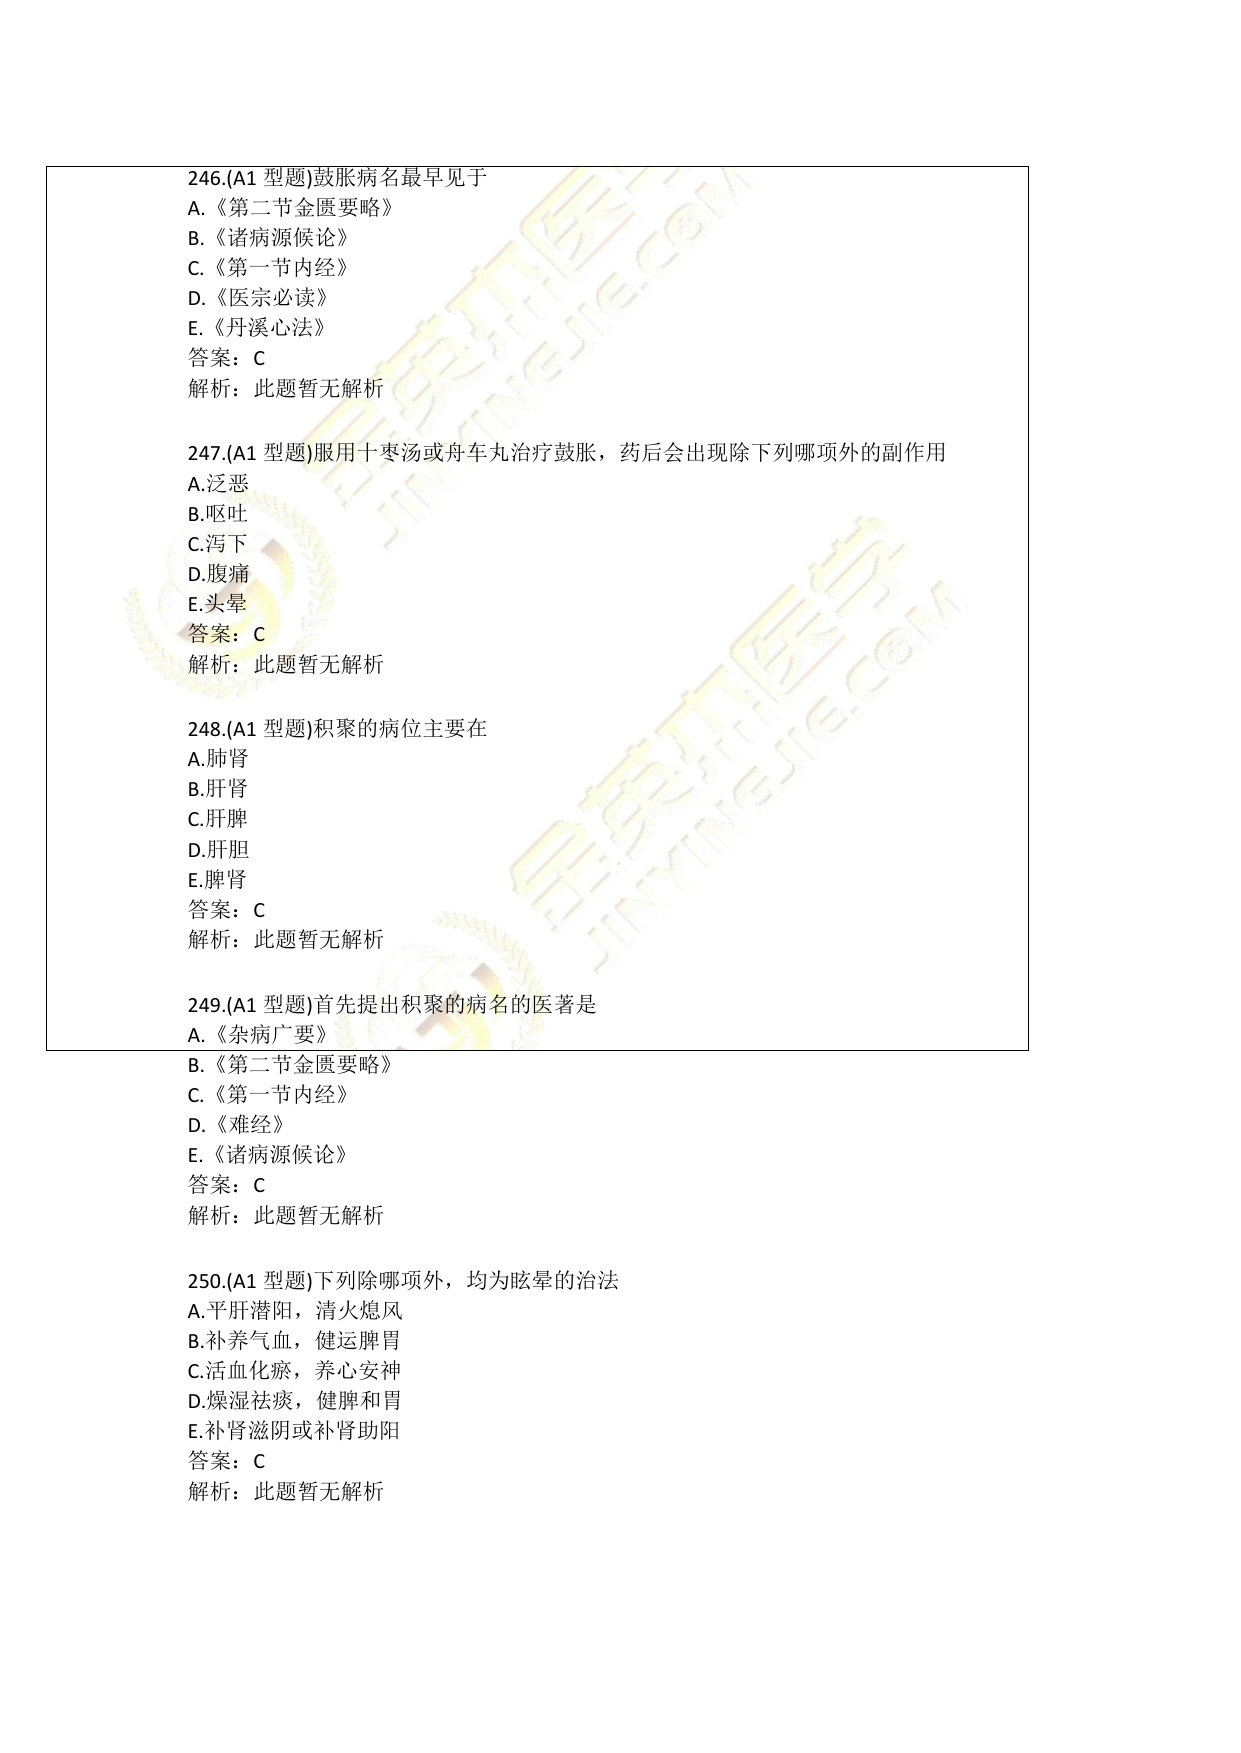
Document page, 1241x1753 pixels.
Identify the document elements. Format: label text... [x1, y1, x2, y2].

list 答案：C [187, 1173, 1230, 1198]
list 答案：C [187, 621, 1230, 647]
list A.泛恶 [187, 471, 1230, 496]
list E.补肾滋阴或补肾助阳 [187, 1418, 1230, 1444]
list 答案：C [187, 346, 1230, 371]
list C.肝脾 [187, 807, 1230, 832]
list D.燥湿祛痰，健脾和胃 [187, 1388, 1230, 1413]
list B.《第二节金匮要略》 [187, 1052, 1230, 1078]
list D.肝胆 [187, 837, 1230, 862]
list A.《杂病广要》 [187, 1022, 1230, 1047]
list 解析：此题暂无解析 [187, 1205, 1230, 1228]
list 249.(A1 型题)首先提出积聚的病名的医著是 [187, 992, 1230, 1017]
list 答案：C [187, 897, 1230, 922]
list 248.(A1 型题)积聚的病位主要在 [187, 716, 1230, 742]
list B.《诸病源候论》 [187, 225, 1230, 250]
list 解析：此题暂无解析 [187, 378, 1230, 401]
list C.活血化瘀，养心安神 [187, 1358, 1230, 1383]
list B.补养气血，健运脾胃 [187, 1328, 1230, 1353]
list 解析：此题暂无解析 [187, 929, 1230, 952]
list E.《诸病源候论》 [187, 1143, 1230, 1168]
list C.《第一节内经》 [187, 255, 1230, 281]
list 解析：此题暂无解析 [187, 654, 1230, 677]
list 247.(A1 型题)服用十枣汤或舟车丸治疗鼓胀，药后会出现除下列哪项外的副作用 [187, 441, 1230, 466]
list 答案：C [187, 1448, 1230, 1474]
list B.呕吐 [187, 501, 1230, 526]
list A.《第二节金匮要略》 [187, 195, 1230, 220]
list B.肝肾 [187, 777, 1230, 802]
list A.平肝潜阳，清火熄风 [187, 1298, 1230, 1323]
picture [47, 167, 1028, 1050]
list 解析：此题暂无解析 [187, 1481, 1230, 1504]
list 250.(A1 型题)下列除哪项外，均为眩晕的治法 [187, 1268, 1230, 1293]
list D.《医宗必读》 [187, 285, 1230, 311]
list D.腹痛 [187, 561, 1230, 586]
list E.头晕 [187, 591, 1230, 616]
list E.脾肾 [187, 867, 1230, 892]
list A.肺肾 [187, 747, 1230, 772]
list E.《丹溪心法》 [187, 316, 1230, 341]
list D.《难经》 [187, 1113, 1230, 1138]
list 246.(A1 型题)鼓胀病名最早见于 [187, 165, 1230, 190]
list C.泻下 [187, 531, 1230, 556]
list C.《第一节内经》 [187, 1082, 1230, 1108]
